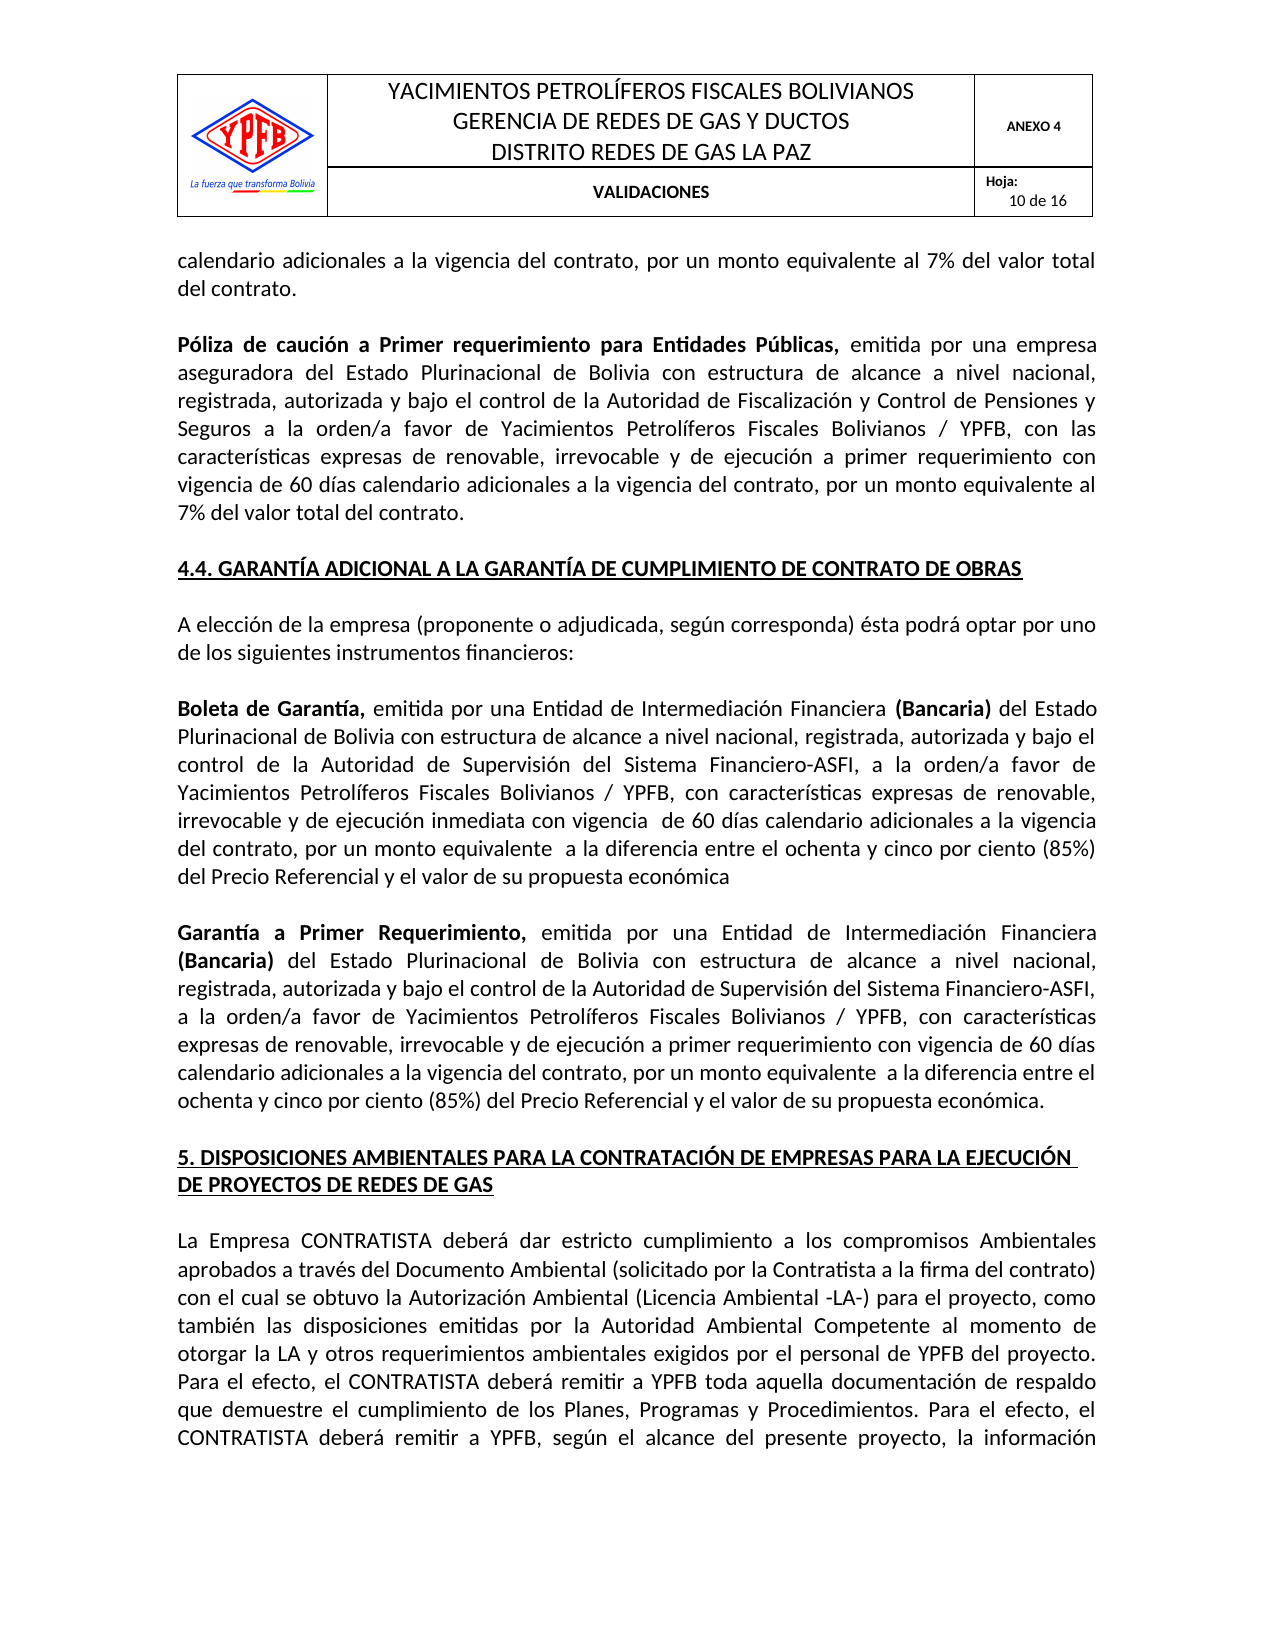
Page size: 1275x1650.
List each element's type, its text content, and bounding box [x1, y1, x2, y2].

text 4.4. GARANTÍA ADICIONAL A LA GARANTÍA DE CUMPLIMIENTO DE CONTRATO DE OBRAS [177, 554, 1098, 582]
picture [188, 93, 316, 198]
text A elección de la empresa (proponente o adjudicada, según corresponda) ésta podrá optar por uno de los siguientes instrumentos financieros: [177, 610, 1098, 666]
text Boleta de Garantía, emitida por una Entidad de Intermediación Financiera (Bancaria) del Estado Plurinacional de Bolivia con estructura de alcance a nivel nacional, registrada, autorizada y bajo el control de la Autoridad de Supervisión del Sistema Financiero-ASFI, a la orden/a favor de Yacimientos Petrolíferos Fiscales Bolivianos / YPFB, con características expresas de renovable, irrevocable y de ejecución inmediata con vigencia de 60 días calendario adicionales a la vigencia del contrato, por un monto equivalente a la diferencia entre el ochenta y cinco por ciento (85%) del Precio Referencial y el valor de su propuesta económica [177, 694, 1098, 890]
text 5. DISPOSICIONES AMBIENTALES PARA LA CONTRATACIÓN DE EMPRESAS PARA LA EJECUCIÓN DE PROYECTOS DE REDES DE GAS [177, 1143, 1098, 1199]
text Póliza de caución a Primer requerimiento para Entidades Públicas, emitida por una empresa aseguradora del Estado Plurinacional de Bolivia con estructura de alcance a nivel nacional, registrada, autorizada y bajo el control de la Autoridad de Fiscalización y Control de Pensiones y Seguros a la orden/a favor de Yacimientos Petrolíferos Fiscales Bolivianos / YPFB, con las características expresas de renovable, irrevocable y de ejecución a primer requerimiento con vigencia de 60 días calendario adicionales a la vigencia del contrato, por un monto equivalente al 7% del valor total del contrato. [177, 330, 1098, 526]
text Garantía a Primer Requerimiento, emitida por una Entidad de Intermediación Financiera (Bancaria) del Estado Plurinacional de Bolivia con estructura de alcance a nivel nacional, registrada, autorizada y bajo el control de la Autoridad de Supervisión del Sistema Financiero-ASFI, a la orden/a favor de Yacimientos Petrolíferos Fiscales Bolivianos / YPFB, con características expresas de renovable, irrevocable y de ejecución a primer requerimiento con vigencia de 60 días calendario adicionales a la vigencia del contrato, por un monto equivalente a la diferencia entre el ochenta y cinco por ciento (85%) del Precio Referencial y el valor de su propuesta económica. [177, 918, 1098, 1114]
